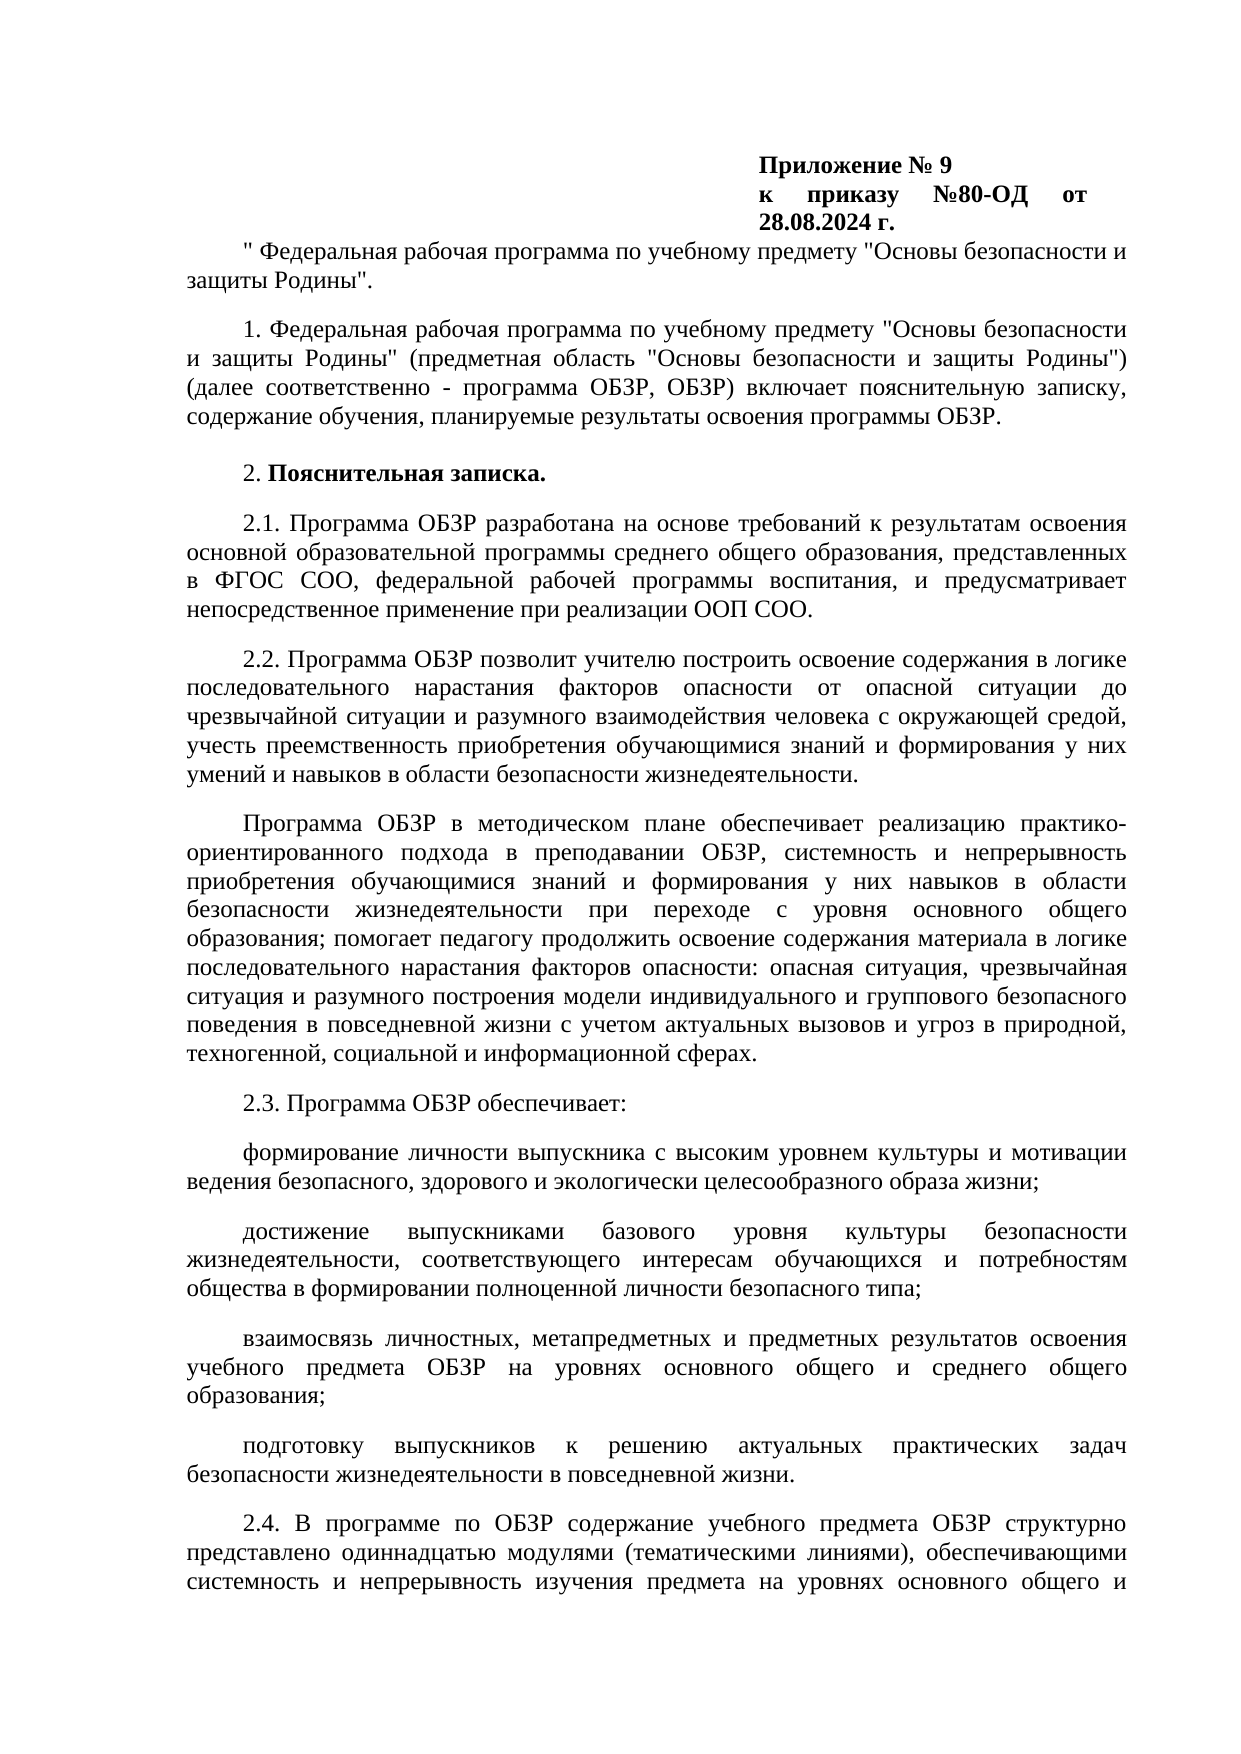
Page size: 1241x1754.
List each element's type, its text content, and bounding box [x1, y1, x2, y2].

text формирование личности выпускника с высоким уровнем культуры и мотивации ведения безопасного, здорового и экологически целесообразного образа жизни; [186, 1137, 1128, 1195]
text подготовку выпускников к решению актуальных практических задач безопасности жизнедеятельности в повседневной жизни. [186, 1430, 1128, 1487]
text " Федеральная рабочая программа по учебному предмету "Основы безопасности и защиты Родины". [186, 236, 1128, 294]
text 1. Федеральная рабочая программа по учебному предмету "Основы безопасности и защиты Родины" (предметная область "Основы безопасности и защиты Родины") (далее соответственно - программа ОБЗР, ОБЗР) включает пояснительную записку, содержание обучения, планируемые результаты освоения программы ОБЗР. [186, 314, 1128, 429]
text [186, 1508, 1128, 1594]
text 2. Пояснительная записка. [186, 458, 1128, 487]
text 2.3. Программа ОБЗР обеспечивает: [186, 1088, 1128, 1117]
text 2.1. Программа ОБЗР разработана на основе требований к результатам освоения основной образовательной программы среднего общего образования, представленных в ФГОС СОО, федеральной рабочей программы воспитания, и предусматривает непосредственное применение при реализации ООП СОО. [186, 508, 1128, 623]
text взаимосвязь личностных, метапредметных и предметных результатов освоения учебного предмета ОБЗР на уровнях основного общего и среднего общего образования; [186, 1323, 1128, 1409]
text достижение выпускниками базового уровня культуры безопасности жизнедеятельности, соответствующего интересам обучающихся и потребностям общества в формировании полноценной личности безопасного типа; [186, 1216, 1128, 1302]
text 2.2. Программа ОБЗР позволит учителю построить освоение содержания в логике последовательного нарастания факторов опасности от опасной ситуации до чрезвычайной ситуации и разумного взаимодействия человека с окружающей средой, учесть преемственность приобретения обучающимися знаний и формирования у них умений и навыков в области безопасности жизнедеятельности. [186, 644, 1128, 787]
text Программа ОБЗР в методическом плане обеспечивает реализацию практико-ориентированного подхода в преподавании ОБЗР, системность и непрерывность приобретения обучающимися знаний и формирования у них навыков в области безопасности жизнедеятельности при переходе с уровня основного общего образования; помогает педагогу продолжить освоение содержания материала в логике последовательного нарастания факторов опасности: опасная ситуация, чрезвычайная ситуация и разумного построения модели индивидуального и группового безопасного поведения в повседневной жизни с учетом актуальных вызовов и угроз в природной, техногенной, социальной и информационной сферах. [186, 808, 1128, 1067]
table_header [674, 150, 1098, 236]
